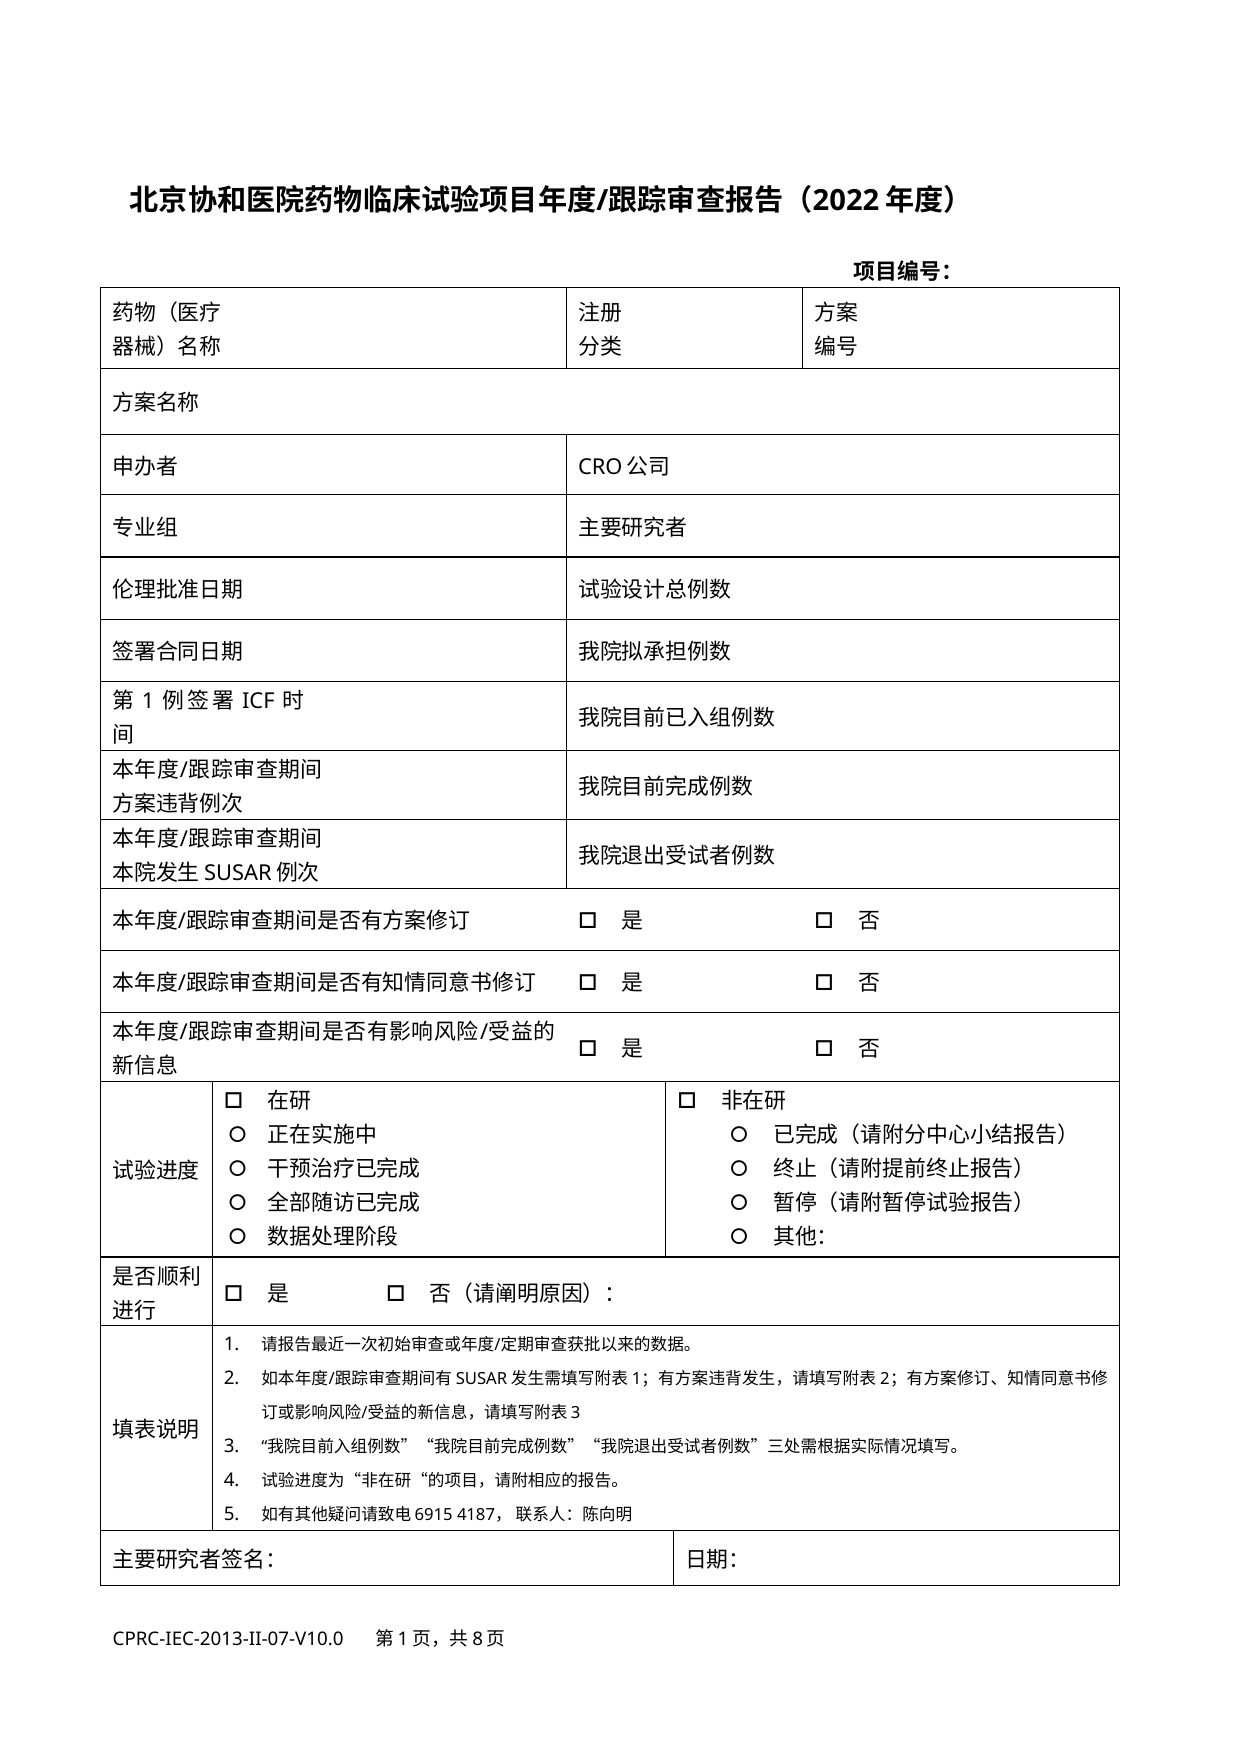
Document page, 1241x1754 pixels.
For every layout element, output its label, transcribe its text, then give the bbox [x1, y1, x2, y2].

table_cell 主要研究者 [567, 495, 832, 556]
table_cell 是 [567, 1013, 803, 1081]
table_cell 我院退出受试者例数 [567, 820, 832, 887]
table_cell 伦理批准日期 [101, 558, 316, 618]
table_cell [832, 820, 1119, 887]
table_cell [832, 620, 1119, 681]
table_cell [316, 495, 566, 556]
table_header [234, 288, 566, 367]
table_cell 请报告最近一次初始审查或年度/定期审查获批以来的数据。 如本年度/跟踪审查期间有SUSAR发生需填写附表1；有方案违背发生，请填写附表2；有方案修订、知情同意书修订或影响风险/受益的新信息，请填写附表3 “我院目前入组例数”“我院目前完成例数”“我院退出受试者例数”三处需根据实际情况填写。 试验进度为“非在研“的项目，请附相应的报告。 如有其他疑问请致电6915 4187， 联系人：陈向明 [213, 1326, 1119, 1530]
table_cell [316, 620, 566, 681]
table_cell 本年度/跟踪审查期间是否有方案修订 [101, 889, 567, 949]
table_cell 主要研究者签名： [101, 1531, 673, 1585]
table_cell 本年度/跟踪审查期间本院发生SUSAR例次 [101, 820, 334, 887]
table_cell 申办者 [101, 435, 212, 494]
table_cell 第1例签署ICF时间 [101, 682, 316, 749]
table_cell [832, 495, 1119, 556]
table_cell 我院目前完成例数 [567, 751, 832, 818]
table_cell 专业组 [101, 495, 316, 556]
table_cell 本年度/跟踪审查期间是否有知情同意书修订 [101, 951, 567, 1012]
text 项目编号： [127, 253, 1077, 287]
table_cell [832, 682, 1119, 749]
table_cell 方案名称 [101, 369, 212, 434]
table_cell [714, 435, 1119, 494]
table_cell [212, 435, 566, 494]
table_cell [334, 751, 566, 818]
table_cell [832, 751, 1119, 818]
table_header 注册分类 [567, 288, 640, 367]
table_cell 否 [803, 951, 1119, 1012]
table_cell 是 [213, 1258, 374, 1325]
table_cell 日期： [674, 1531, 1119, 1585]
table_cell 签署合同日期 [101, 620, 316, 681]
table_cell 非在研 已完成（请附分中心小结报告） 终止（请附提前终止报告） 暂停（请附暂停试验报告） 其他： [666, 1082, 1119, 1256]
table_cell 试验设计总例数 [567, 558, 832, 618]
table_cell 否（请阐明原因）： [375, 1258, 1119, 1325]
table_cell 否 [803, 1013, 1119, 1081]
table_cell 本年度/跟踪审查期间是否有影响风险/受益的新信息 [101, 1013, 567, 1081]
text 北京协和医院药物临床试验项目年度/跟踪审查报告（2022年度） [112, 164, 1134, 232]
table_cell 本年度/跟踪审查期间方案违背例次 [101, 751, 334, 818]
table_header 方案编号 [803, 288, 877, 367]
table_cell 填表说明 [101, 1326, 212, 1530]
table_cell 是否顺利进行 [101, 1258, 212, 1325]
table_cell [316, 558, 566, 618]
table_cell 我院拟承担例数 [567, 620, 832, 681]
table_cell [316, 682, 566, 749]
table_cell 否 [803, 889, 1119, 949]
table_cell 我院目前已入组例数 [567, 682, 832, 749]
table_cell 是 [567, 889, 803, 949]
table_header [640, 288, 802, 367]
table_cell 试验进度 [101, 1082, 212, 1256]
table_cell 是 [567, 951, 803, 1012]
table_cell [832, 558, 1119, 618]
table_cell CRO公司 [567, 435, 714, 494]
table_cell [212, 369, 1119, 434]
table_cell 在研 正在实施中 干预治疗已完成 全部随访已完成 数据处理阶段 [213, 1082, 665, 1256]
table_header [877, 288, 1119, 367]
table_cell [334, 820, 566, 887]
table_header 药物（医疗 器械）名称 [101, 288, 234, 367]
